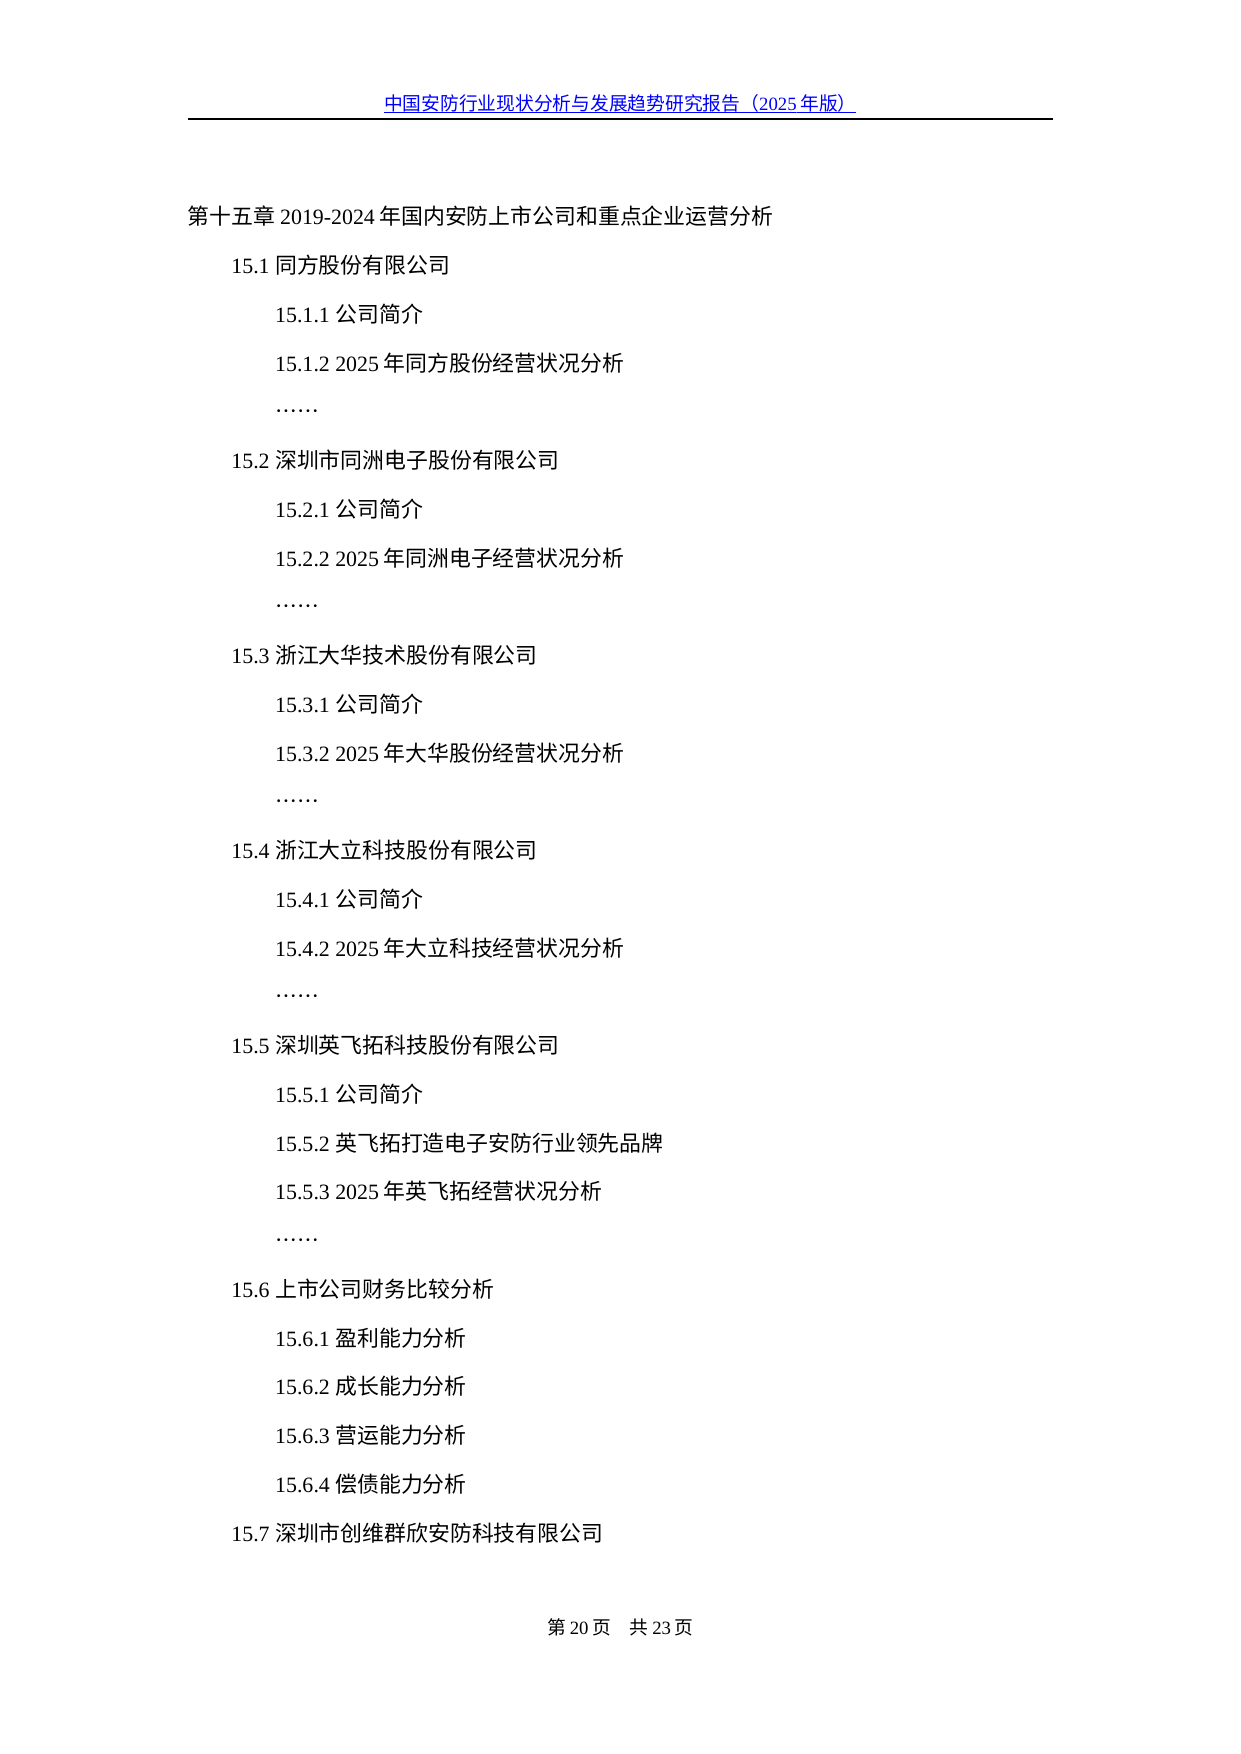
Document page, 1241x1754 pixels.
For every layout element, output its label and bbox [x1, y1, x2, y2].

text [187, 150, 1053, 1548]
